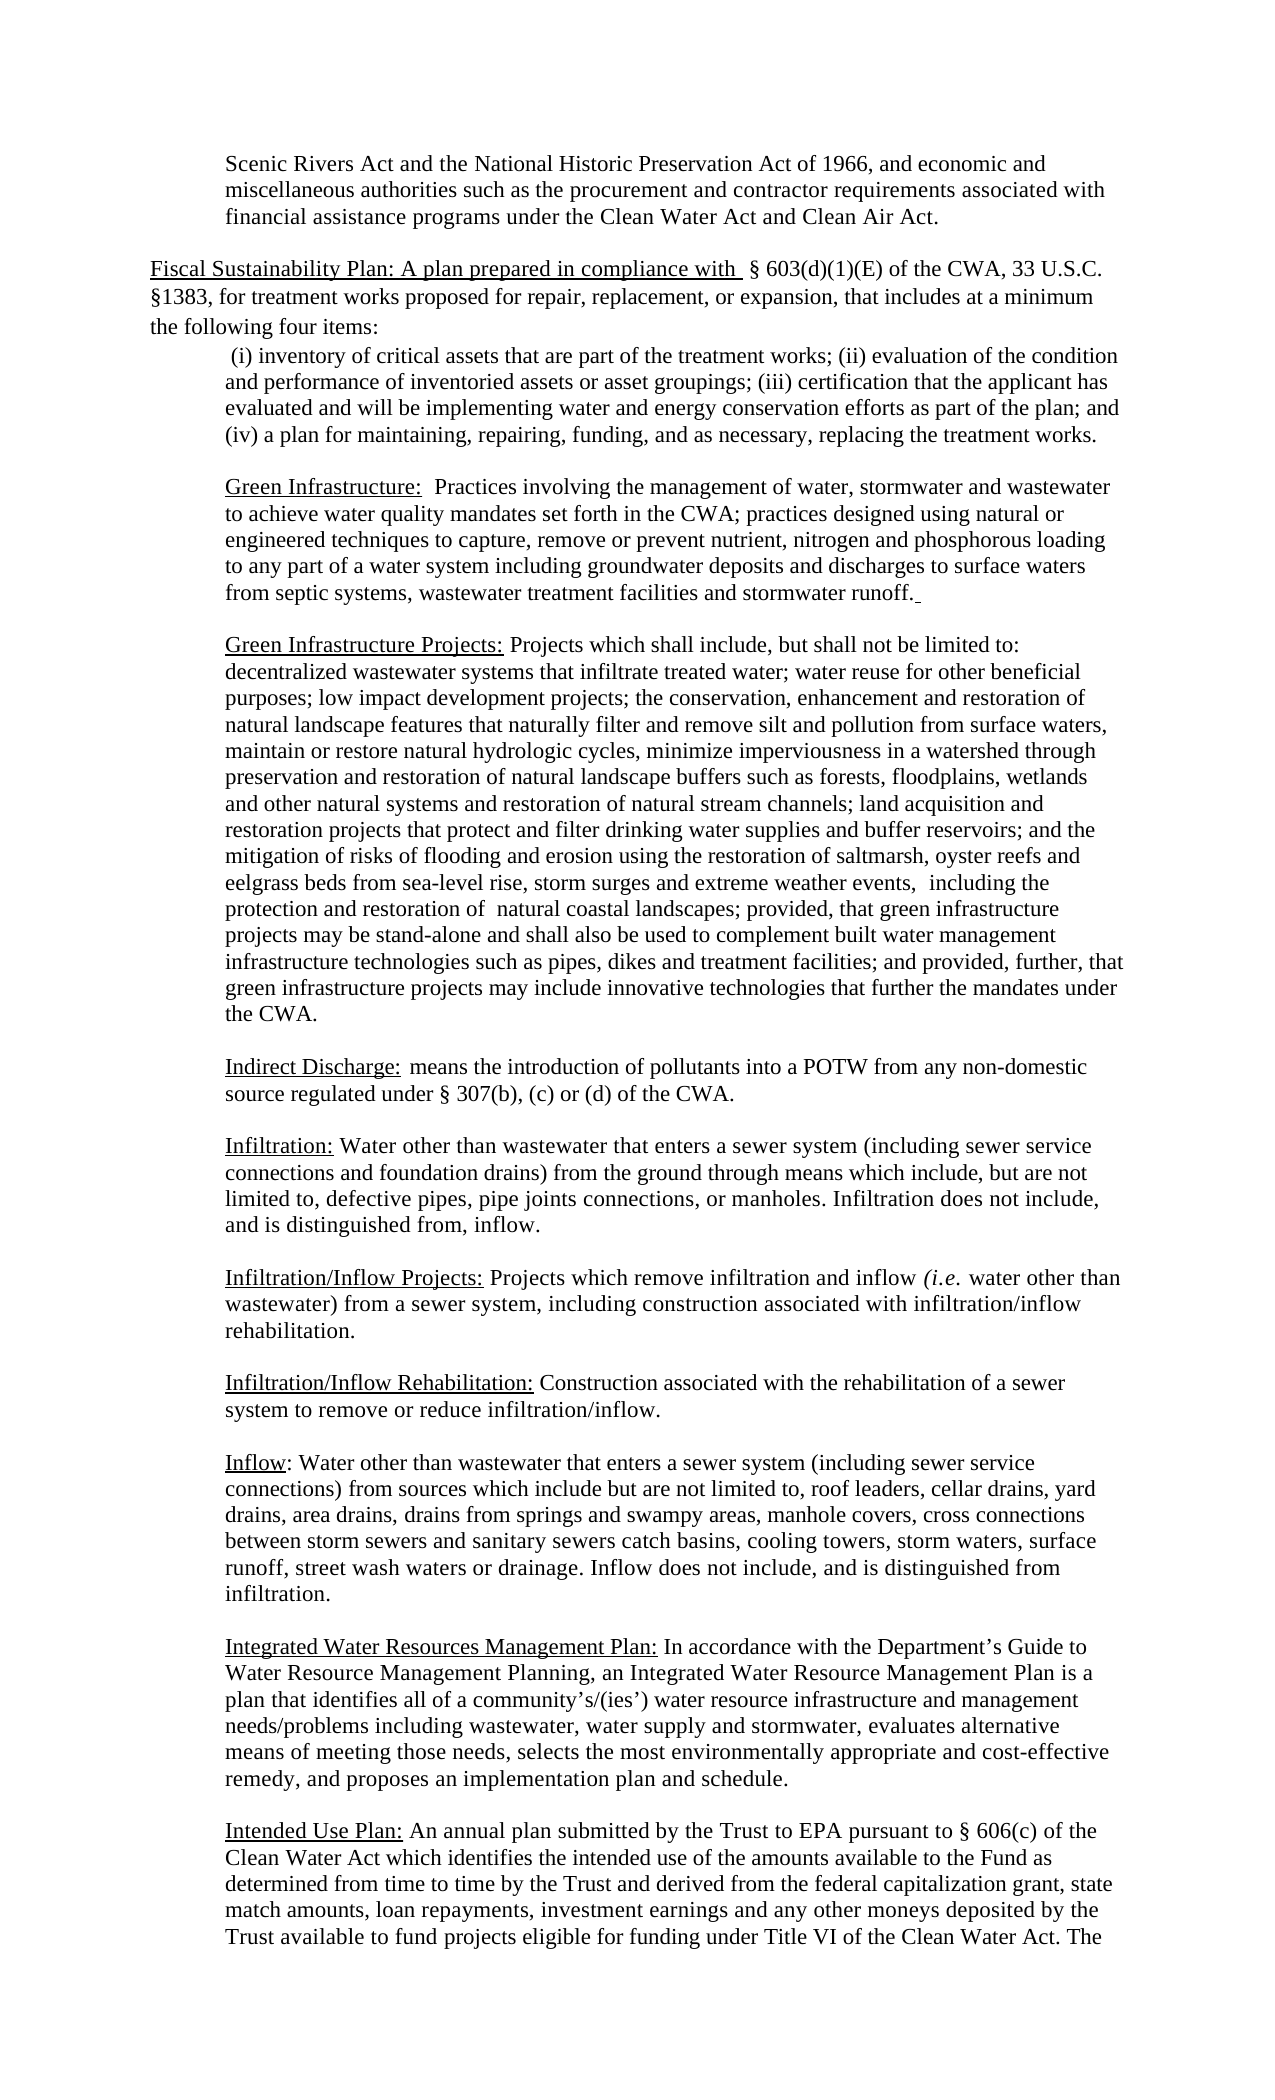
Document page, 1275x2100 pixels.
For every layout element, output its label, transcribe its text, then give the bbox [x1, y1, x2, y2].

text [225, 1817, 1125, 1949]
text Integrated Water Resources Management Plan: In accordance with the Department’s Guide to Water Resource Management Planning, an Integrated Water Resource Management Plan is a plan that identifies all of a community’s/(ies’) water resource infrastructure and management needs/problems including wastewater, water supply and stormwater, evaluates alternative means of meeting those needs, selects the most environmentally appropriate and cost-effective remedy, and proposes an implementation plan and schedule. [225, 1633, 1125, 1791]
text Indirect Discharge: means the introduction of pollutants into a POTW from any non-domestic source regulated under § 307(b), (c) or (d) of the CWA. [225, 1053, 1125, 1106]
text Green Infrastructure Projects: Projects which shall include, but shall not be limited to: decentralized wastewater systems that infiltrate treated water; water reuse for other beneficial purposes; low impact development projects; the conservation, enhancement and restoration of natural landscape features that naturally filter and remove silt and pollution from surface waters, maintain or restore natural hydrologic cycles, minimize imperviousness in a watershed through preservation and restoration of natural landscape buffers such as forests, floodplains, wetlands and other natural systems and restoration of natural stream channels; land acquisition and restoration projects that protect and filter drinking water supplies and buffer reservoirs; and the mitigation of risks of flooding and erosion using the restoration of saltmarsh, oyster reefs and eelgrass beds from sea-level rise, storm surges and extreme weather events, including the protection and restoration of natural coastal landscapes; provided, that green infrastructure projects may be stand-alone and shall also be used to complement built water management infrastructure technologies such as pipes, dikes and treatment facilities; and provided, further, that green infrastructure projects may include innovative technologies that further the mandates under the CWA. [225, 632, 1125, 1027]
text Green Infrastructure: Practices involving the management of water, stormwater and wastewater to achieve water quality mandates set forth in the CWA; practices designed using natural or engineered techniques to capture, remove or prevent nutrient, nitrogen and phosphorous loading to any part of a water system including groundwater deposits and discharges to surface waters from septic systems, wastewater treatment facilities and stormwater runoff. [225, 473, 1125, 605]
text Infiltration: Water other than wastewater that enters a sewer system (including sewer service connections and foundation drains) from the ground through means which include, but are not limited to, defective pipes, pipe joints connections, or manholes. Infiltration does not include, and is distinguished from, inflow. [225, 1132, 1125, 1238]
text Infiltration/Inflow Projects: Projects which remove infiltration and inflow (i.e. water other than wastewater) from a sewer system, including construction associated with infiltration/inflow rehabilitation. [225, 1264, 1125, 1343]
text Infiltration/Inflow Rehabilitation: Construction associated with the rehabilitation of a sewer system to remove or reduce infiltration/inflow. [225, 1369, 1125, 1422]
text (i) inventory of critical assets that are part of the treatment works; (ii) evaluation of the condition and performance of inventoried assets or asset groupings; (iii) certification that the applicant has evaluated and will be implementing water and energy conservation efforts as part of the plan; and (iv) a plan for maintaining, repairing, funding, and as necessary, replacing the treatment works. [225, 342, 1125, 447]
text Inflow: Water other than wastewater that enters a sewer system (including sewer service connections) from sources which include but are not limited to, roof leaders, cellar drains, yard drains, area drains, drains from springs and swampy areas, manhole covers, cross connections between storm sewers and sanitary sewers catch basins, cooling towers, storm waters, surface runoff, street wash waters or drainage. Inflow does not include, and is distinguished from infiltration. [225, 1448, 1125, 1607]
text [225, 150, 1125, 229]
text Fiscal Sustainability Plan: A plan prepared in compliance with § 603(d)(1)(E) of the CWA, 33 U.S.C. §1383, for treatment works proposed for repair, replacement, or expansion, that includes at a minimum the following four items: [150, 255, 1125, 340]
